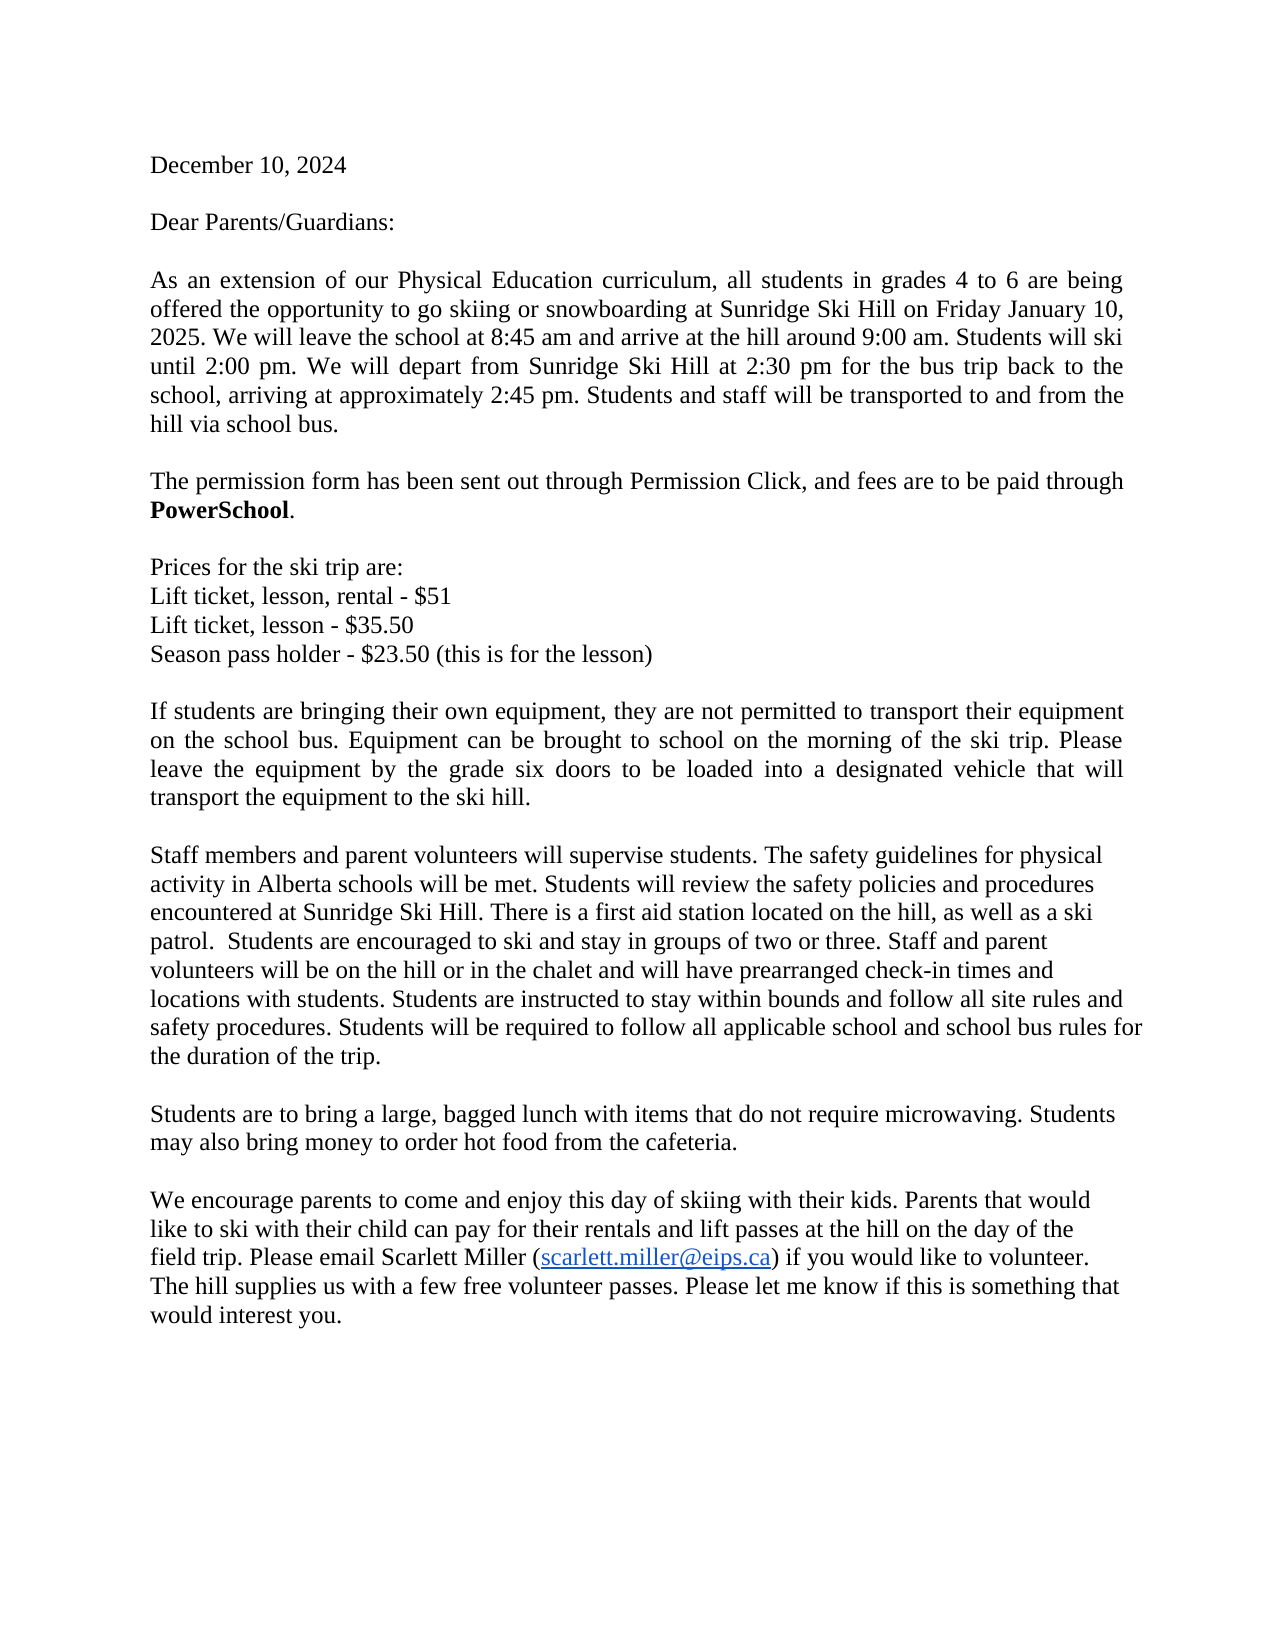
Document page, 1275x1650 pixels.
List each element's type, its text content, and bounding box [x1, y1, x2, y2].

text If students are bringing their own equipment, they are not permitted to transport their equipment on the school bus. Equipment can be brought to school on the morning of the ski trip. Please leave the equipment by the grade six doors to be loaded into a designated vehicle that will transport the equipment to the ski hill. [150, 696, 1125, 811]
text Students are to bring a large, bagged lunch with items that do not require microwaving. Students may also bring money to order hot food from the cafeteria. [150, 1099, 1125, 1156]
text Staff members and parent volunteers will supervise students. The safety guidelines for physical activity in Alberta schools will be met. Students will review the safety policies and procedures encountered at Sunridge Ski Hill. There is a first aid station located on the hill, as well as a ski patrol. Students are encouraged to ski and stay in groups of two or three. Staff and parent volunteers will be on the hill or in the chalet and will have prearranged check-in times and locations with students. Students are instructed to stay within bounds and follow all site rules and safety procedures. Students will be required to follow all applicable school and school bus rules for the duration of the trip. [150, 840, 1144, 1070]
text Lift ticket, lesson - $35.50 [150, 610, 1125, 639]
text Dear Parents/Guardians: [150, 207, 1144, 236]
text December 10, 2024 [150, 150, 1144, 179]
text We encourage parents to come and enjoy this day of skiing with their kids. Parents that would like to ski with their child can pay for their rentals and lift passes at the hill on the day of the field trip. Please email Scarlett Miller (scarlett.miller@eips.ca) if you would like to volunteer. The hill supplies us with a few free volunteer passes. Please let me know if this is something that would interest you. [150, 1185, 1125, 1329]
text Lift ticket, lesson, rental - $51 [150, 581, 1125, 610]
text Season pass holder - $23.50 (this is for the lesson) [150, 639, 1125, 667]
text As an extension of our Physical Education curriculum, all students in grades 4 to 6 are being offered the opportunity to go skiing or snowboarding at Sunridge Ski Hill on Friday January 10, 2025. We will leave the school at 8:45 am and arrive at the hill around 9:00 am. Students will ski until 2:00 pm. We will depart from Sunridge Ski Hill at 2:30 pm for the bus trip back to the school, arriving at approximately 2:45 pm. Students and staff will be transported to and from the hill via school bus. [150, 265, 1125, 437]
text The permission form has been sent out through Permission Click, and fees are to be paid through PowerSchool. [150, 466, 1125, 524]
text Prices for the ski trip are: [150, 552, 1125, 581]
